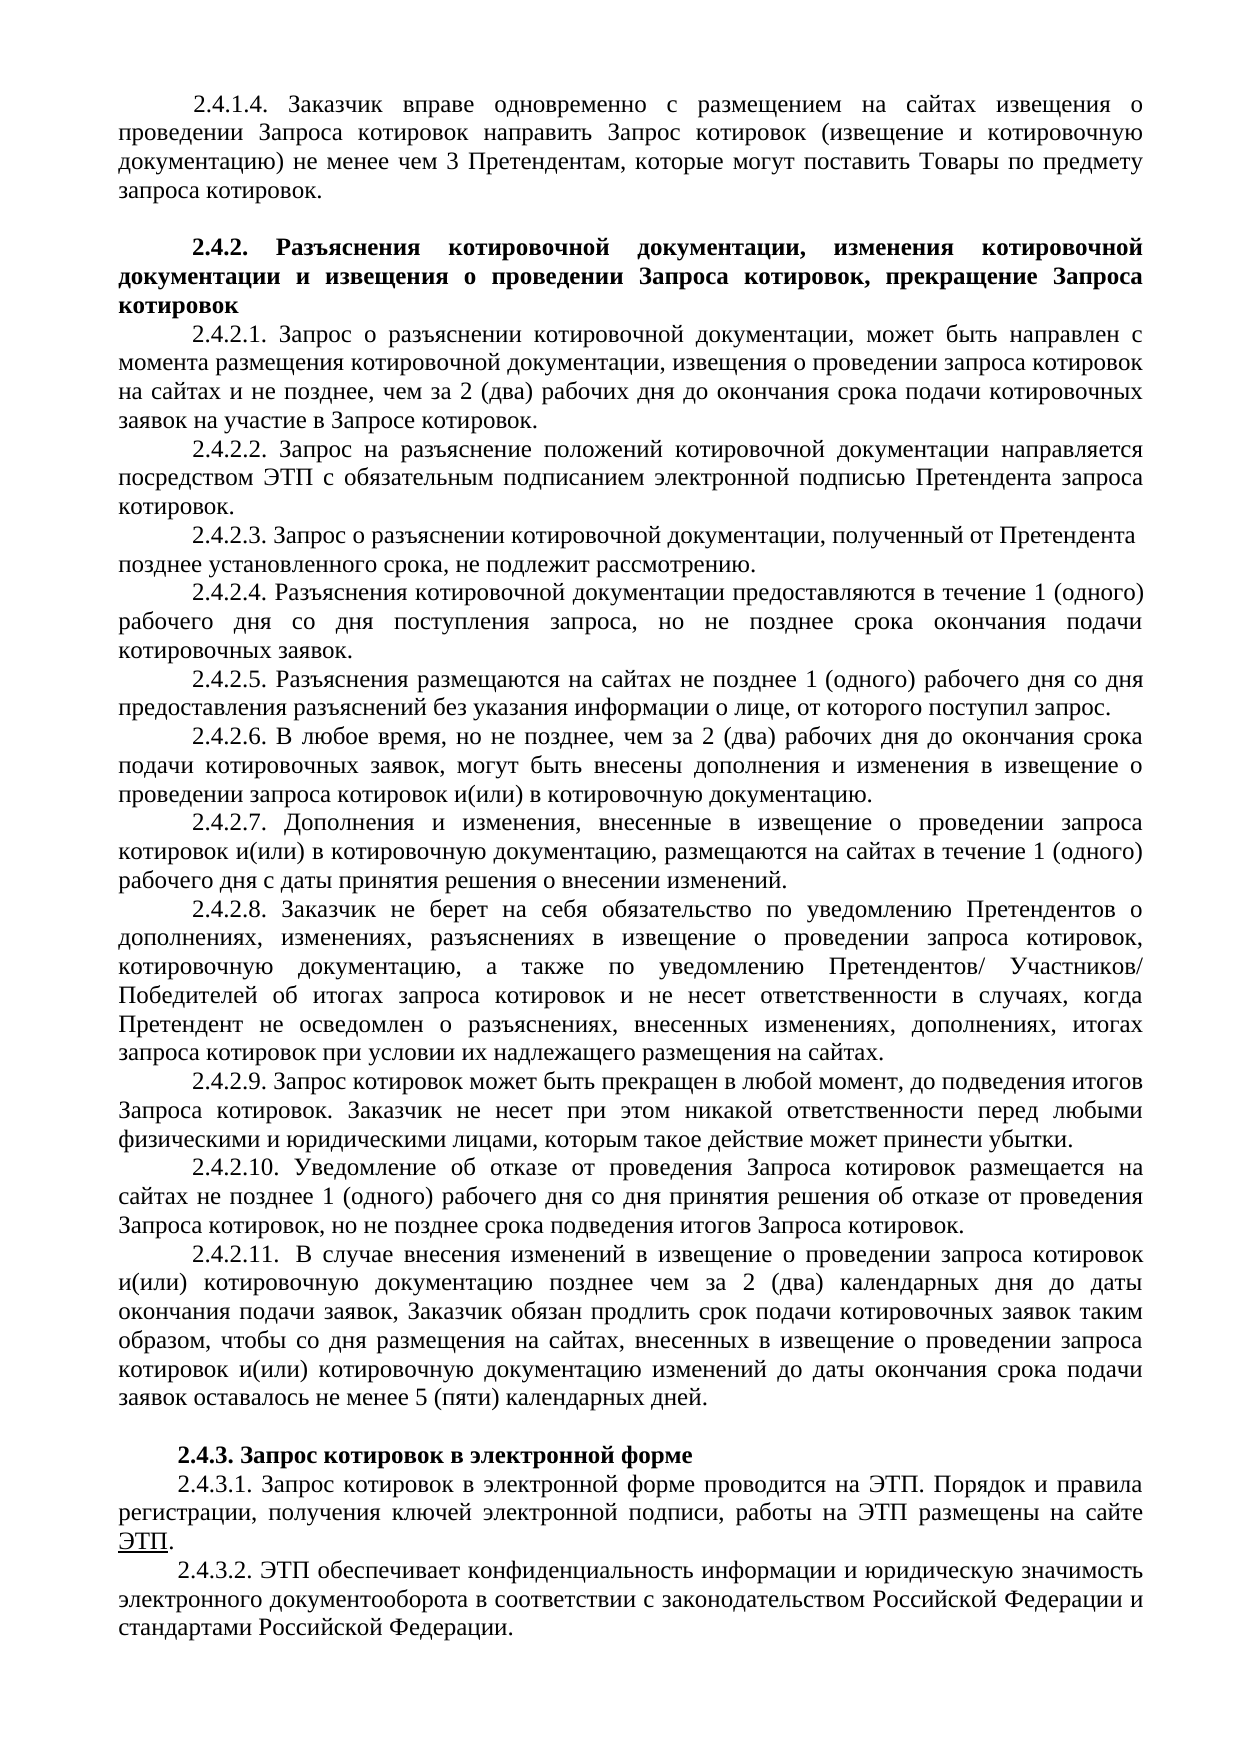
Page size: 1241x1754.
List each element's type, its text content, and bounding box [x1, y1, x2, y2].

subtitle 2.4.3. Запрос котировок в электронной форме [177, 1440, 1144, 1469]
text 2.4.2.5. Разъяснения размещаются на сайтах не позднее 1 (одного) рабочего дня со дня предоставления разъяснений без указания информации о лице, от которого поступил запрос. [118, 664, 1144, 721]
text 2.4.2.3. Запрос о разъяснении котировочной документации, полученный от Претендента позднее установленного срока, не подлежит рассмотрению. [118, 520, 1144, 577]
text 2.4.2.10. Уведомление об отказе от проведения Запроса котировок размещается на сайтах не позднее 1 (одного) рабочего дня со дня принятия решения об отказе от проведения Запроса котировок, но не позднее срока подведения итогов Запроса котировок. [118, 1152, 1144, 1239]
text 2.4.2.1. Запрос о разъяснении котировочной документации, может быть направлен с момента размещения котировочной документации, извещения о проведении запроса котировок на сайтах и не позднее, чем за 2 (два) рабочих дня до окончания срока подачи котировочных заявок на участие в Запросе котировок. [118, 319, 1144, 434]
text 2.4.2.9. Запрос котировок может быть прекращен в любой момент, до подведения итогов Запроса котировок. Заказчик не несет при этом никакой ответственности перед любыми физическими и юридическими лицами, которым такое действие может принести убытки. [118, 1066, 1144, 1152]
text 2.4.2.2. Запрос на разъяснение положений котировочной документации направляется посредством ЭТП с обязательным подписанием электронной подписью Претендента запроса котировок. [118, 434, 1144, 520]
text 2.4.2.8. Заказчик не берет на себя обязательство по уведомлению Претендентов о дополнениях, изменениях, разъяснениях в извещение о проведении запроса котировок, котировочную документацию, а также по уведомлению Претендентов/ Участников/ Победителей об итогах запроса котировок и не несет ответственности в случаях, когда Претендент не осведомлен о разъяснениях, внесенных изменениях, дополнениях, итогах запроса котировок при условии их надлежащего размещения на сайтах. [118, 894, 1144, 1066]
text 2.4.2.11. В случае внесения изменений в извещение о проведении запроса котировок и(или) котировочную документацию позднее чем за 2 (два) календарных дня до даты окончания подачи заявок, Заказчик обязан продлить срок подачи котировочных заявок таким образом, чтобы со дня размещения на сайтах, внесенных в извещение о проведении запроса котировок и(или) котировочную документацию изменений до даты окончания срока подачи заявок оставалось не менее 5 (пяти) календарных дней. [118, 1239, 1144, 1411]
text 2.4.2.7. Дополнения и изменения, внесенные в извещение о проведении запроса котировок и(или) в котировочную документацию, размещаются на сайтах в течение 1 (одного) рабочего дня с даты принятия решения о внесении изменений. [118, 807, 1144, 894]
subtitle 2.4.2. Разъяснения котировочной документации, изменения котировочной документации и извещения о проведении Запроса котировок, прекращение Запроса котировок [118, 232, 1144, 319]
text 2.4.1.4. Заказчик вправе одновременно с размещением на сайтах извещения о проведении Запроса котировок направить Запрос котировок (извещение и котировочную документацию) не менее чем 3 Претендентам, которые могут поставить Товары по предмету запроса котировок. [118, 89, 1144, 204]
text 2.4.2.6. В любое время, но не позднее, чем за 2 (два) рабочих дня до окончания срока подачи котировочных заявок, могут быть внесены дополнения и изменения в извещение о проведении запроса котировок и(или) в котировочную документацию. [118, 721, 1144, 807]
text 2.4.3.2. ЭТП обеспечивает конфиденциальность информации и юридическую значимость электронного документооборота в соответствии с законодательством Российской Федерации и стандартами Российской Федерации. [118, 1555, 1144, 1641]
text 2.4.3.1. Запрос котировок в электронной форме проводится на ЭТП. Порядок и правила регистрации, получения ключей электронной подписи, работы на ЭТП размещены на сайте ЭТП. [118, 1469, 1144, 1555]
text 2.4.2.4. Разъяснения котировочной документации предоставляются в течение 1 (одного) рабочего дня со дня поступления запроса, но не позднее срока окончания подачи котировочных заявок. [118, 577, 1144, 664]
